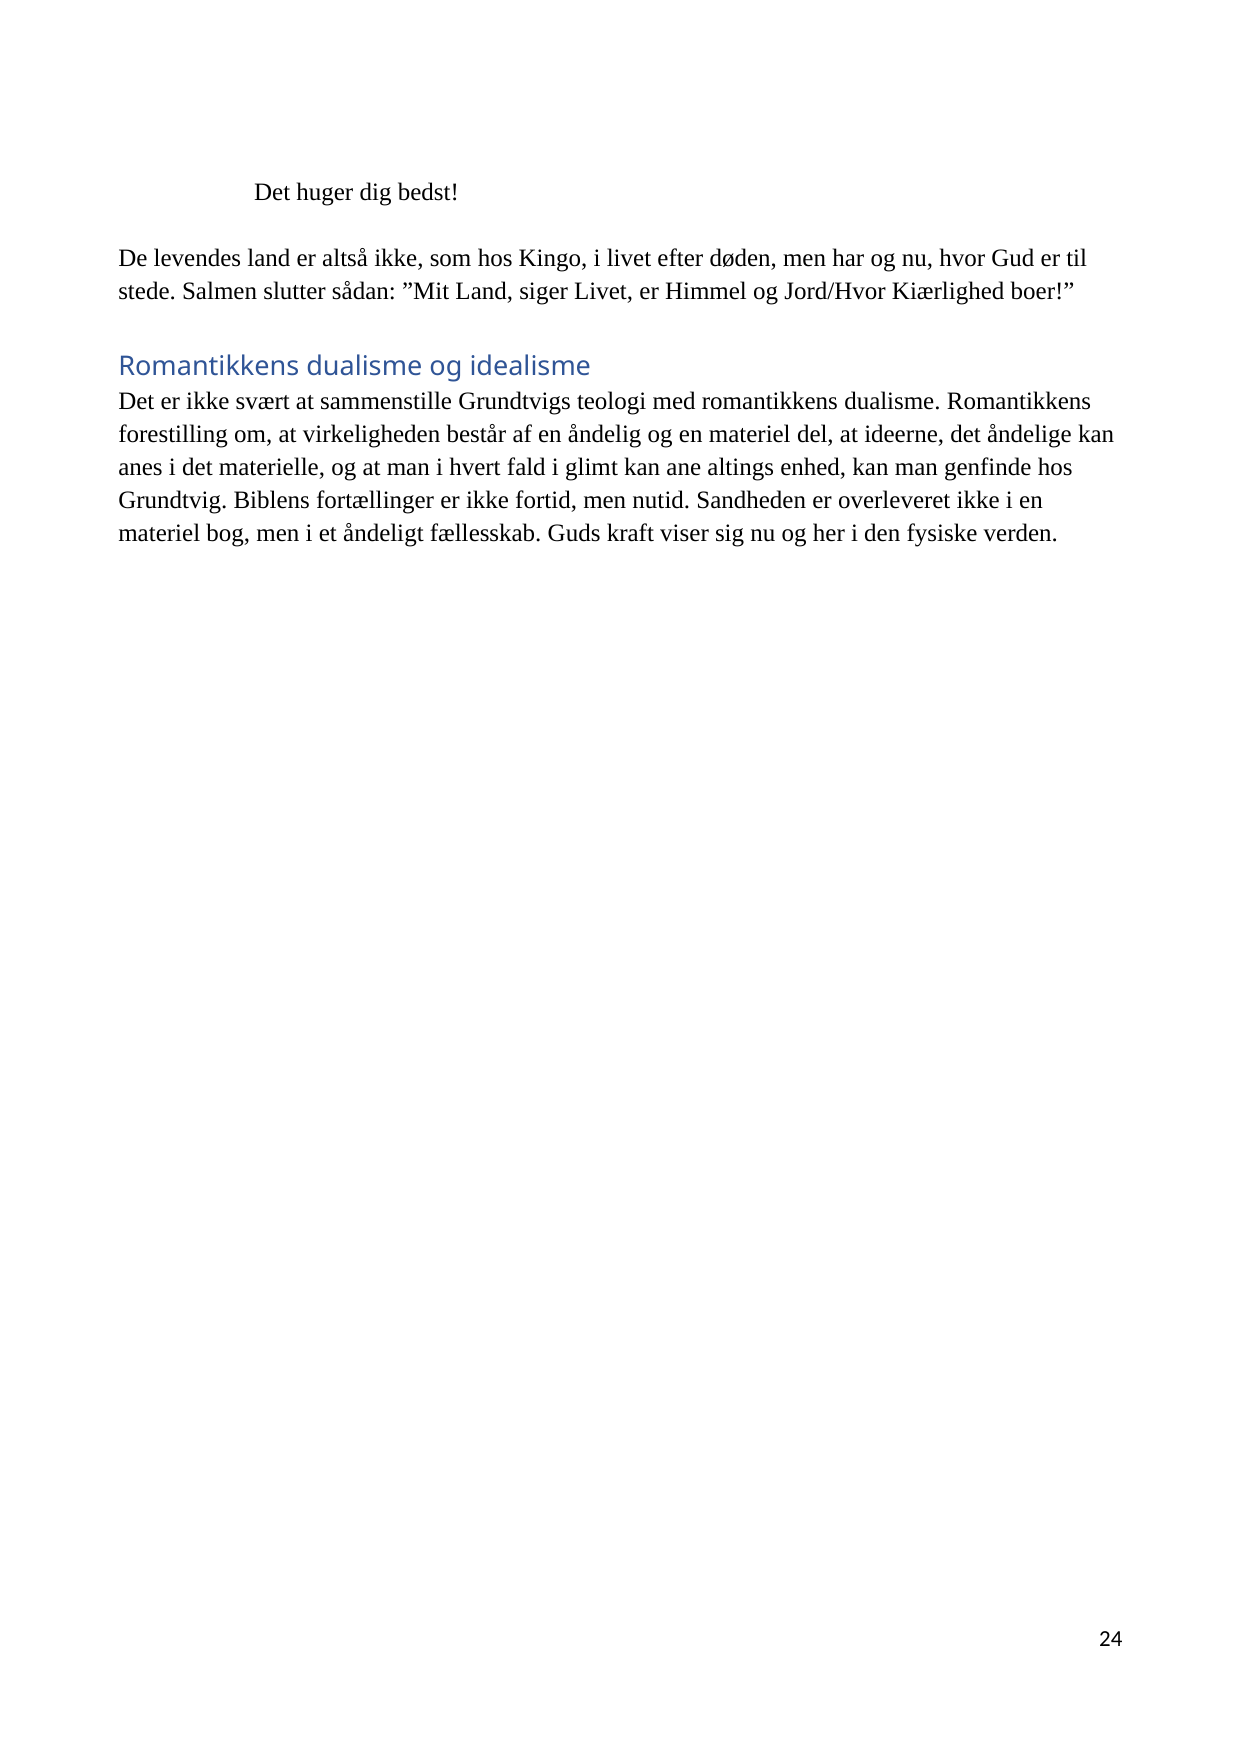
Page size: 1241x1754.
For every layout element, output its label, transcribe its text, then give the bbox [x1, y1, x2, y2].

text De levendes land er altså ikke, som hos Kingo, i livet efter døden, men har og nu, hvor Gud er til stede. Salmen slutter sådan: ”Mit Land, siger Livet, er Himmel og Jord/Hvor Kiærlighed boer!” [118, 243, 1122, 305]
text Det er ikke svært at sammenstille Grundtvigs teologi med romantikkens dualisme. Romantikkens forestilling om, at virkeligheden består af en åndelig og en materiel del, at ideerne, det åndelige kan anes i det materielle, og at man i hvert fald i glimt kan ane altings enhed, kan man genfinde hos Grundtvig. Biblens fortællinger er ikke fortid, men nutid. Sandheden er overleveret ikke i en materiel bog, men i et åndeligt fællesskab. Guds kraft viser sig nu og her i den fysiske verden. [118, 386, 1122, 547]
text Det huger dig bedst! [254, 177, 1122, 206]
subtitle Romantikkens dualisme og idealisme [118, 346, 1122, 383]
